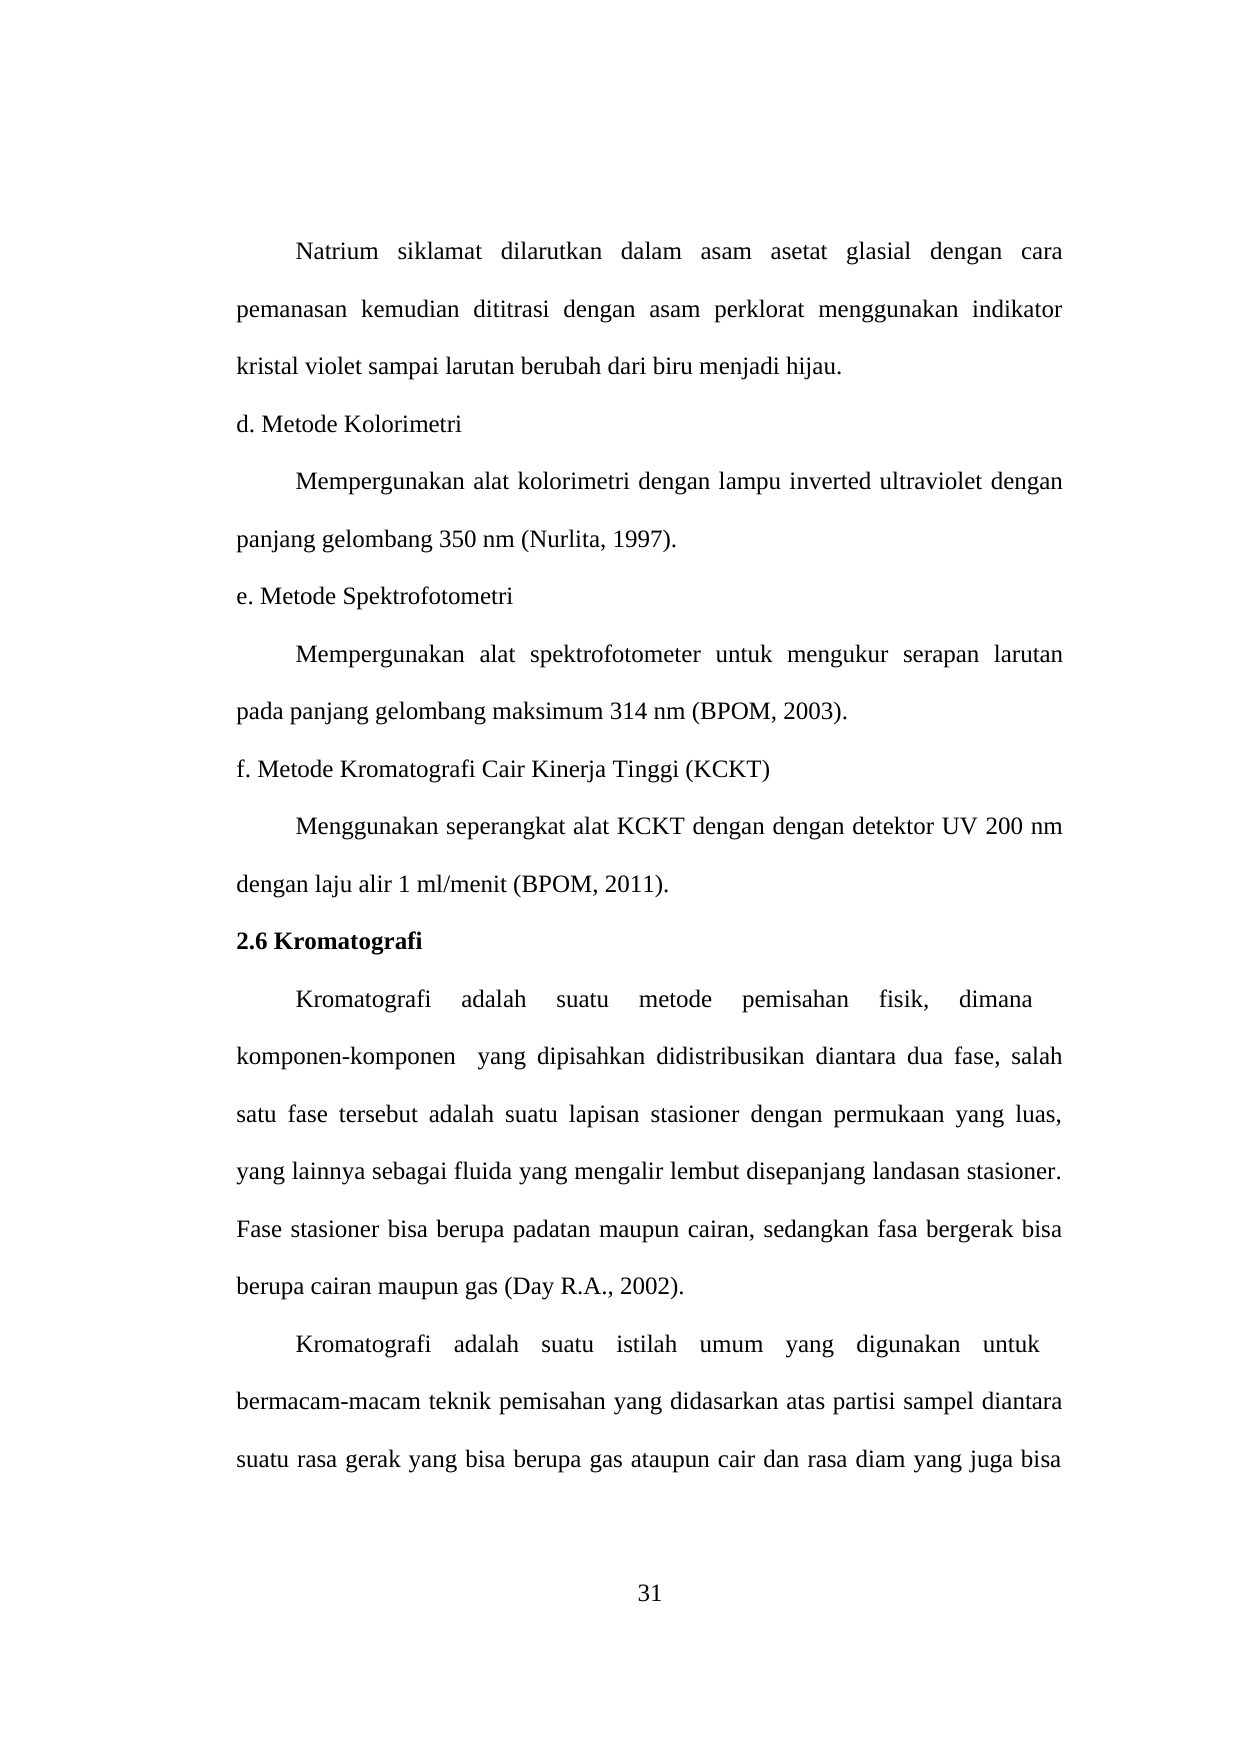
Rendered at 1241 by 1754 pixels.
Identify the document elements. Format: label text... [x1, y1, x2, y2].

text f. Metode Kromatografi Cair Kinerja Tinggi (KCKT) [236, 754, 1063, 782]
text e. Metode Spektrofotometri [236, 581, 1063, 610]
list Kromatografi adalah suatu metode pemisahan fisik, dimana komponen-komponen yang dipisahkan didistribusikan diantara dua fase, salah satu fase tersebut adalah suatu lapisan stasioner dengan permukaan yang luas, yang lainnya sebagai fluida yang mengalir lembut disepanjang landasan stasioner. Fase stasioner bisa berupa padatan maupun cairan, sedangkan fasa bergerak bisa berupa cairan maupun gas (Day R.A., 2002). [236, 984, 1063, 1300]
list Mempergunakan alat kolorimetri dengan lampu inverted ultraviolet dengan panjang gelombang 350 nm (Nurlita, 1997). [236, 466, 1063, 552]
list d. Metode Kolorimetri [236, 409, 1063, 437]
list Natrium siklamat dilarutkan dalam asam asetat glasial dengan cara pemanasan kemudian dititrasi dengan asam perklorat menggunakan indikator kristal violet sampai larutan berubah dari biru menjadi hijau. [236, 236, 1063, 380]
text 2.6 Kromatografi [236, 926, 1063, 955]
text Menggunakan seperangkat alat KCKT dengan dengan detektor UV 200 nm dengan laju alir 1 ml/menit (BPOM, 2011). [236, 811, 1063, 897]
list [236, 1329, 1063, 1472]
text Mempergunakan alat spektrofotometer untuk mengukur serapan larutan pada panjang gelombang maksimum 314 nm (BPOM, 2003). [236, 639, 1063, 725]
